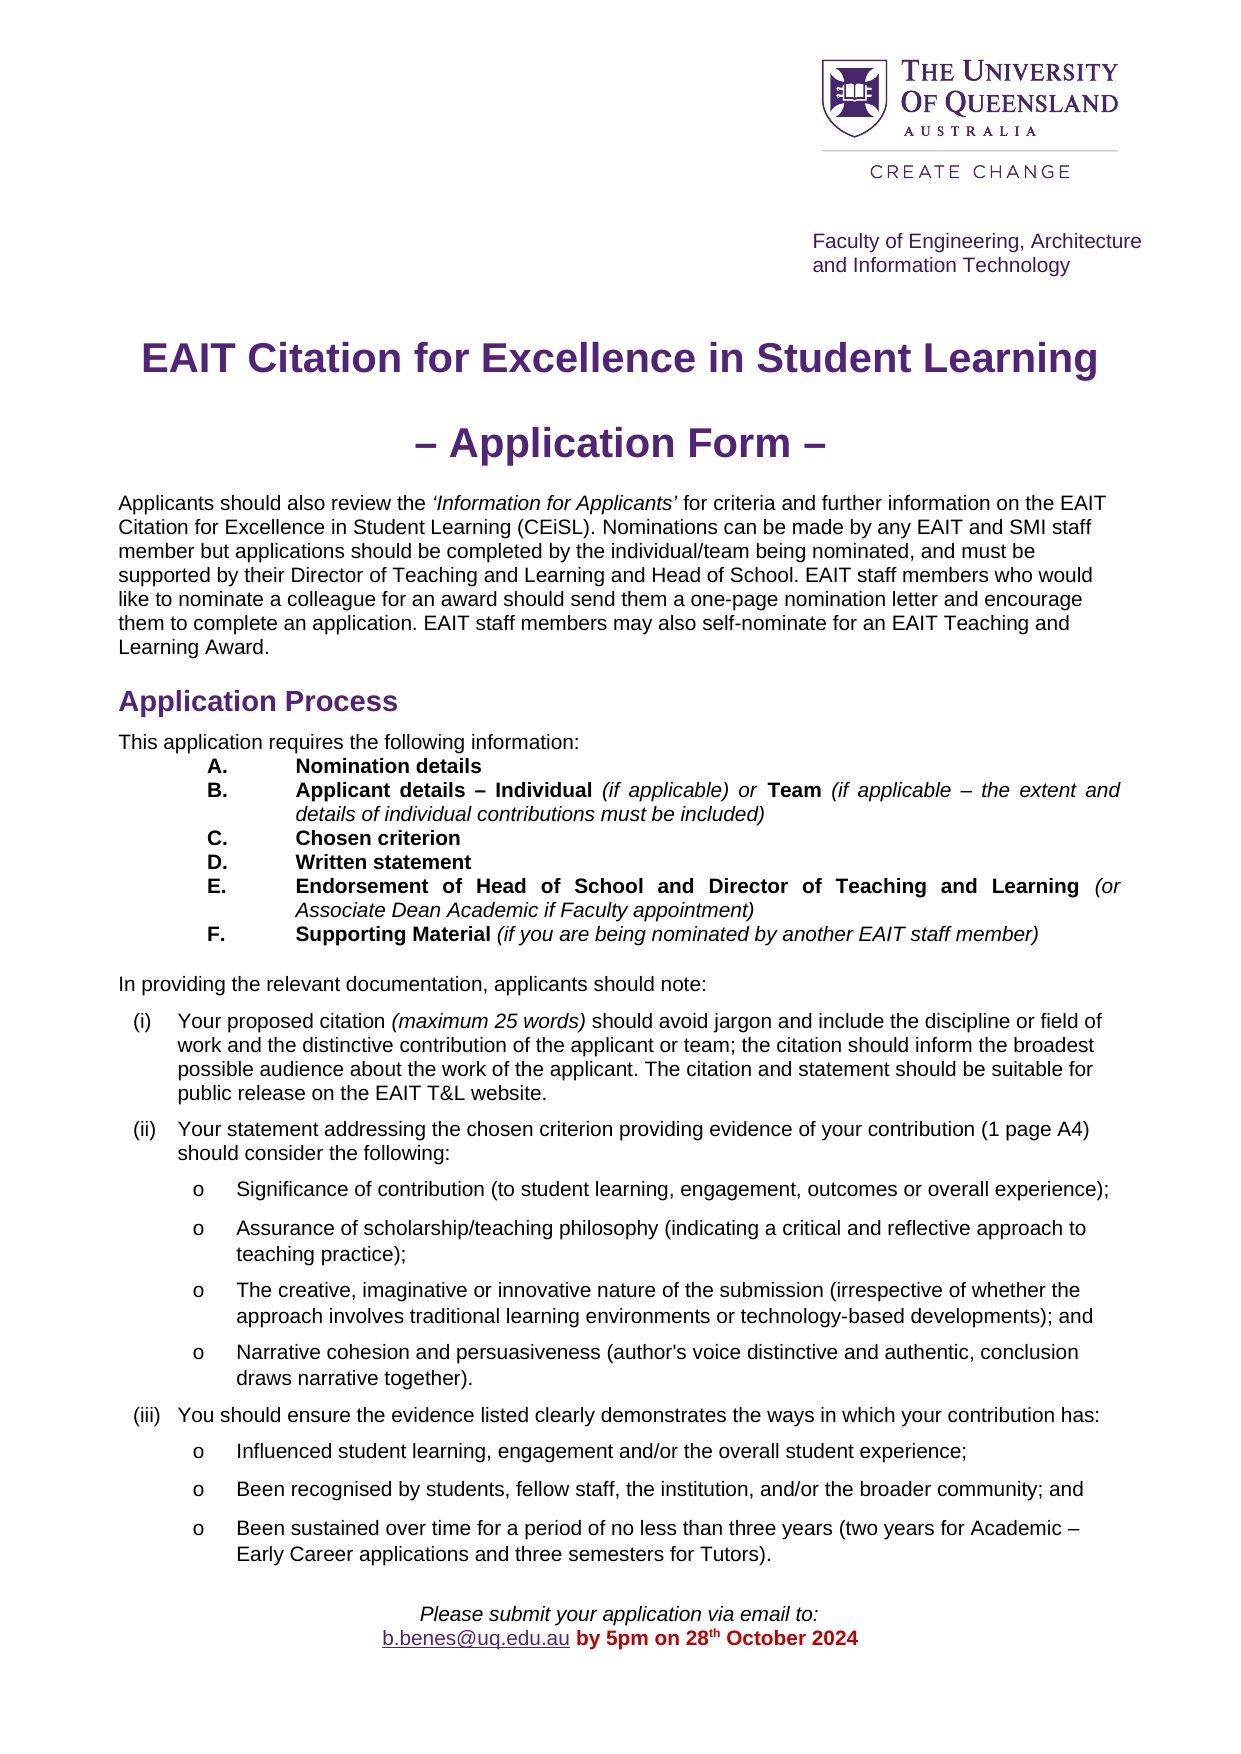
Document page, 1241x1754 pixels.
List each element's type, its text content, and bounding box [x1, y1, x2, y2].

list Significance of contribution (to student learning, engagement, outcomes or overall experience); [192, 1177, 1122, 1203]
list Your statement addressing the chosen criterion providing evidence of your contribution (1 page A4) should consider the following: [133, 1117, 1122, 1165]
list Written statement [207, 850, 1122, 874]
list The creative, imaginative or innovative nature of the submission (irrespective of whether the approach involves traditional learning environments or technology-based developments); and [192, 1278, 1122, 1328]
text Please submit your application via email to: [118, 1602, 1122, 1626]
list Applicant details – Individual (if applicable) or Team (if applicable – the extent and details of individual contributions must be included) [207, 778, 1122, 826]
text In providing the relevant documentation, applicants should note: [118, 972, 1122, 996]
list Influenced student learning, engagement and/or the overall student experience; [192, 1439, 1122, 1465]
subtitle – Application Form – [118, 418, 1122, 466]
text Applicants should also review the ‘Information for Applicants’ for criteria and further information on the EAIT Citation for Excellence in Student Learning (CEiSL). Nominations can be made by any EAIT and SMI staff member but applications should be completed by the individual/team being nominated, and must be supported by their Director of Teaching and Learning and Head of School. EAIT staff members who would like to nominate a colleague for an award should send them a one-page nomination letter and encourage them to complete an application. EAIT staff members may also self-nominate for an EAIT Teaching and Learning Award. [118, 491, 1122, 659]
text This application requires the following information: [118, 730, 1122, 754]
list Your proposed citation (maximum 25 words) should avoid jargon and include the discipline or field of work and the distinctive contribution of the applicant or team; the citation should inform the broadest possible audience about the work of the applicant. The citation and statement should be suitable for public release on the EAIT T&L website. [133, 1008, 1122, 1104]
list Endorsement of Head of School and Director of Teaching and Learning (or Associate Dean Academic if Faculty appointment) [207, 874, 1122, 922]
subtitle EAIT Citation for Excellence in Student Learning [118, 333, 1122, 381]
list Supporting Material (if you are being nominated by another EAIT staff member) [207, 922, 1122, 946]
list Nomination details [207, 754, 1122, 778]
list Chosen criterion [207, 826, 1122, 850]
list Been sustained over time for a period of no less than three years (two years for Academic – Early Career applications and three semesters for Tutors). [192, 1516, 1122, 1565]
text b.benes@uq.edu.au by 5pm on 28th October 2024 [118, 1626, 1122, 1650]
picture [819, 56, 1119, 182]
list You should ensure the evidence listed clearly demonstrates the ways in which your contribution has: [133, 1402, 1122, 1426]
list Been recognised by students, fellow staff, the institution, and/or the broader community; and [192, 1477, 1122, 1503]
list Narrative cohesion and persuasiveness (author's voice distinctive and authentic, conclusion draws narrative together). [192, 1340, 1122, 1390]
subtitle Application Process [118, 684, 1122, 717]
list Assurance of scholarship/teaching philosophy (indicating a critical and reflective approach to teaching practice); [192, 1216, 1122, 1265]
